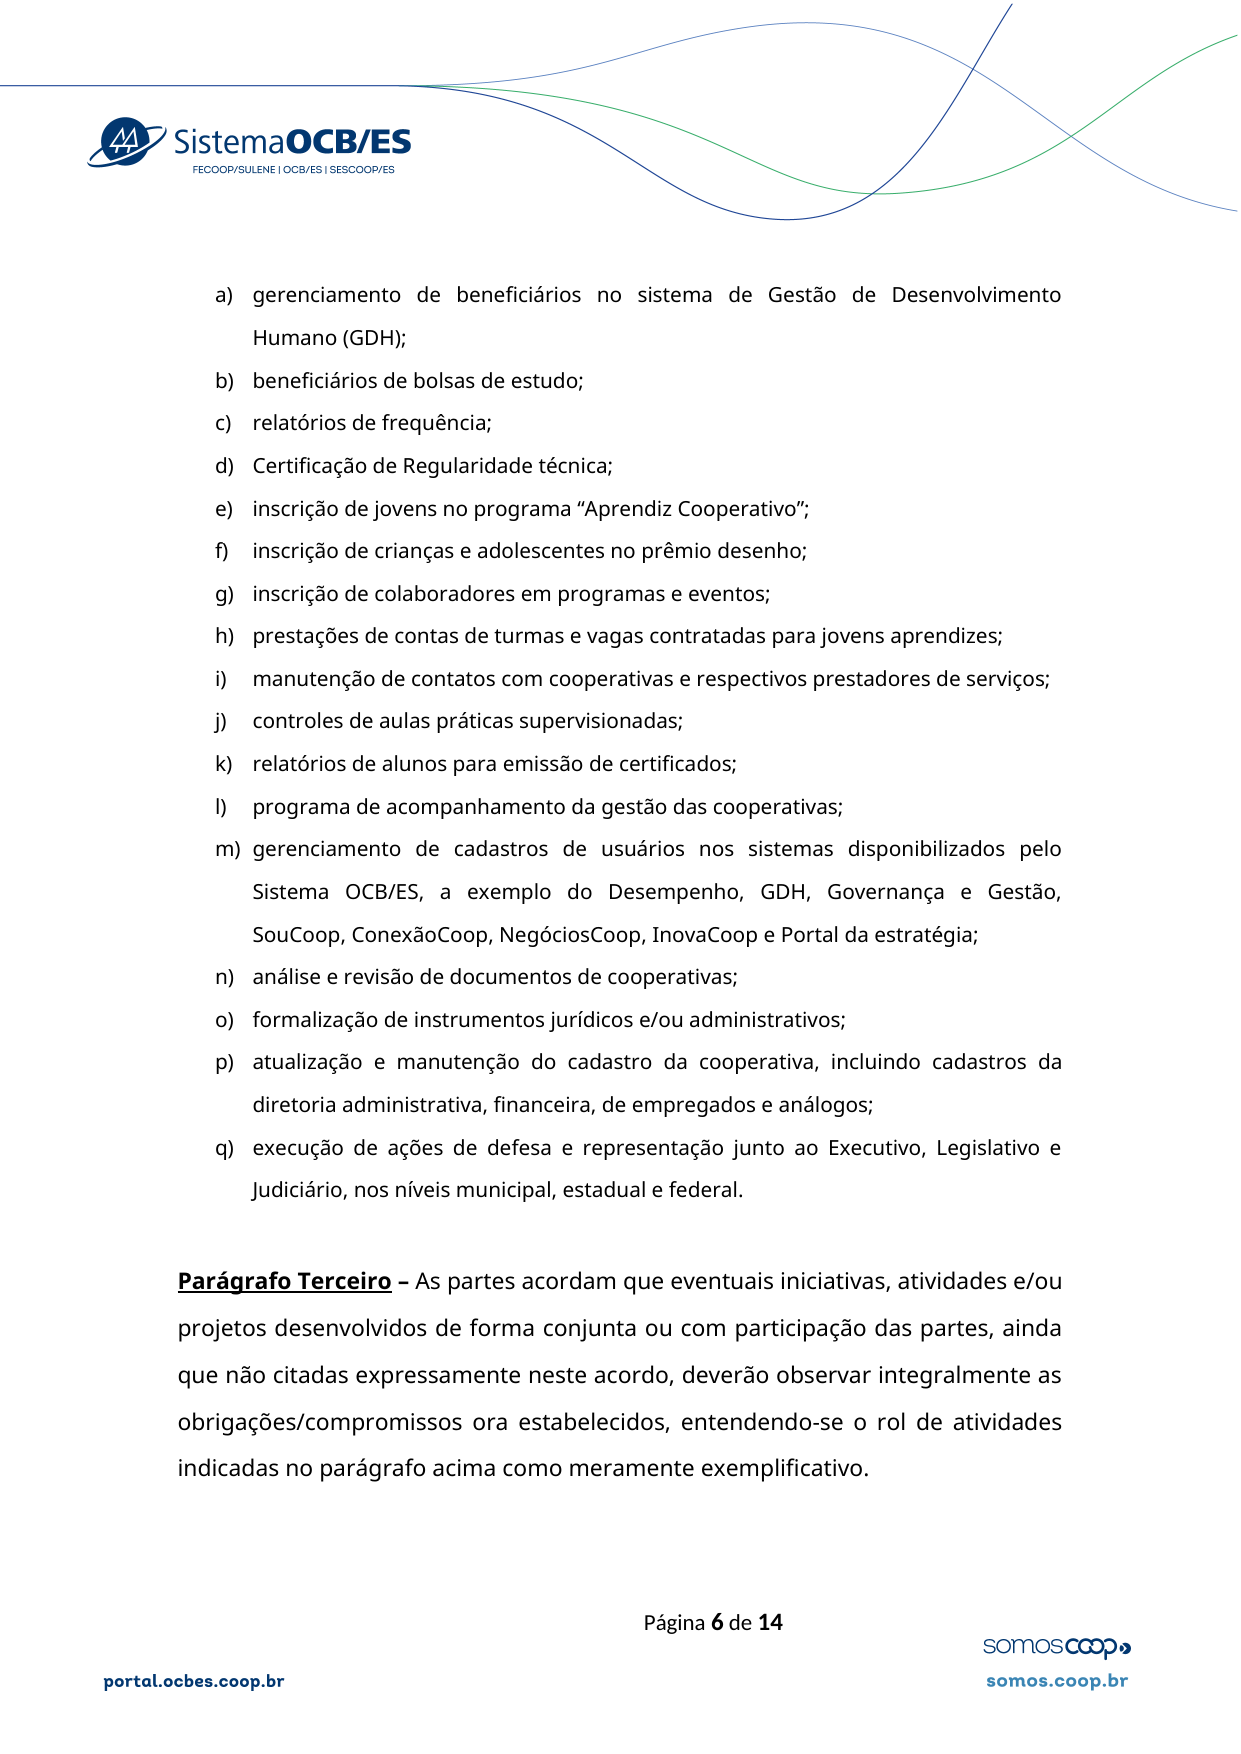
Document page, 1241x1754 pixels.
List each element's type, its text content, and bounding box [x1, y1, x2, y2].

picture [0, 3, 1238, 1746]
list formalização de instrumentos jurídicos e/ou administrativos; [215, 1005, 1063, 1033]
list manutenção de contatos com cooperativas e respectivos prestadores de serviços; [215, 664, 1063, 692]
list inscrição de crianças e adolescentes no prêmio desenho; [215, 536, 1063, 565]
list relatórios de frequência; [215, 408, 1063, 437]
list gerenciamento de cadastros de usuários nos sistemas disponibilizados pelo Sistema OCB/ES, a exemplo do Desempenho, GDH, Governança e Gestão, SouCoop, ConexãoCoop, NegóciosCoop, InovaCoop e Portal da estratégia; [215, 834, 1063, 948]
list atualização e manutenção do cadastro da cooperativa, incluindo cadastros da diretoria administrativa, financeira, de empregados e análogos; [215, 1047, 1063, 1118]
list Certificação de Regularidade técnica; [215, 451, 1063, 479]
list inscrição de jovens no programa “Aprendiz Cooperativo”; [215, 494, 1063, 522]
list execução de ações de defesa e representação junto ao Executivo, Legislativo e Judiciário, nos níveis municipal, estadual e federal. [215, 1133, 1063, 1204]
list relatórios de alunos para emissão de certificados; [215, 749, 1063, 778]
list gerenciamento de beneficiários no sistema de Gestão de Desenvolvimento Humano (GDH); [215, 281, 1063, 352]
list prestações de contas de turmas e vagas contratadas para jovens aprendizes; [215, 621, 1063, 650]
list análise e revisão de documentos de cooperativas; [215, 962, 1063, 991]
list programa de acompanhamento da gestão das cooperativas; [215, 792, 1063, 820]
list inscrição de colaboradores em programas e eventos; [215, 579, 1063, 607]
text Parágrafo Terceiro – As partes acordam que eventuais iniciativas, atividades e/ou projetos desenvolvidos de forma conjunta ou com participação das partes, ainda que não citadas expressamente neste acordo, deverão observar integralmente as obrigações/compromissos ora estabelecidos, entendendo-se o rol de atividades indicadas no parágrafo acima como meramente exemplificativo. [177, 1265, 1063, 1483]
list controles de aulas práticas supervisionadas; [215, 707, 1063, 735]
list beneficiários de bolsas de estudo; [215, 366, 1063, 394]
